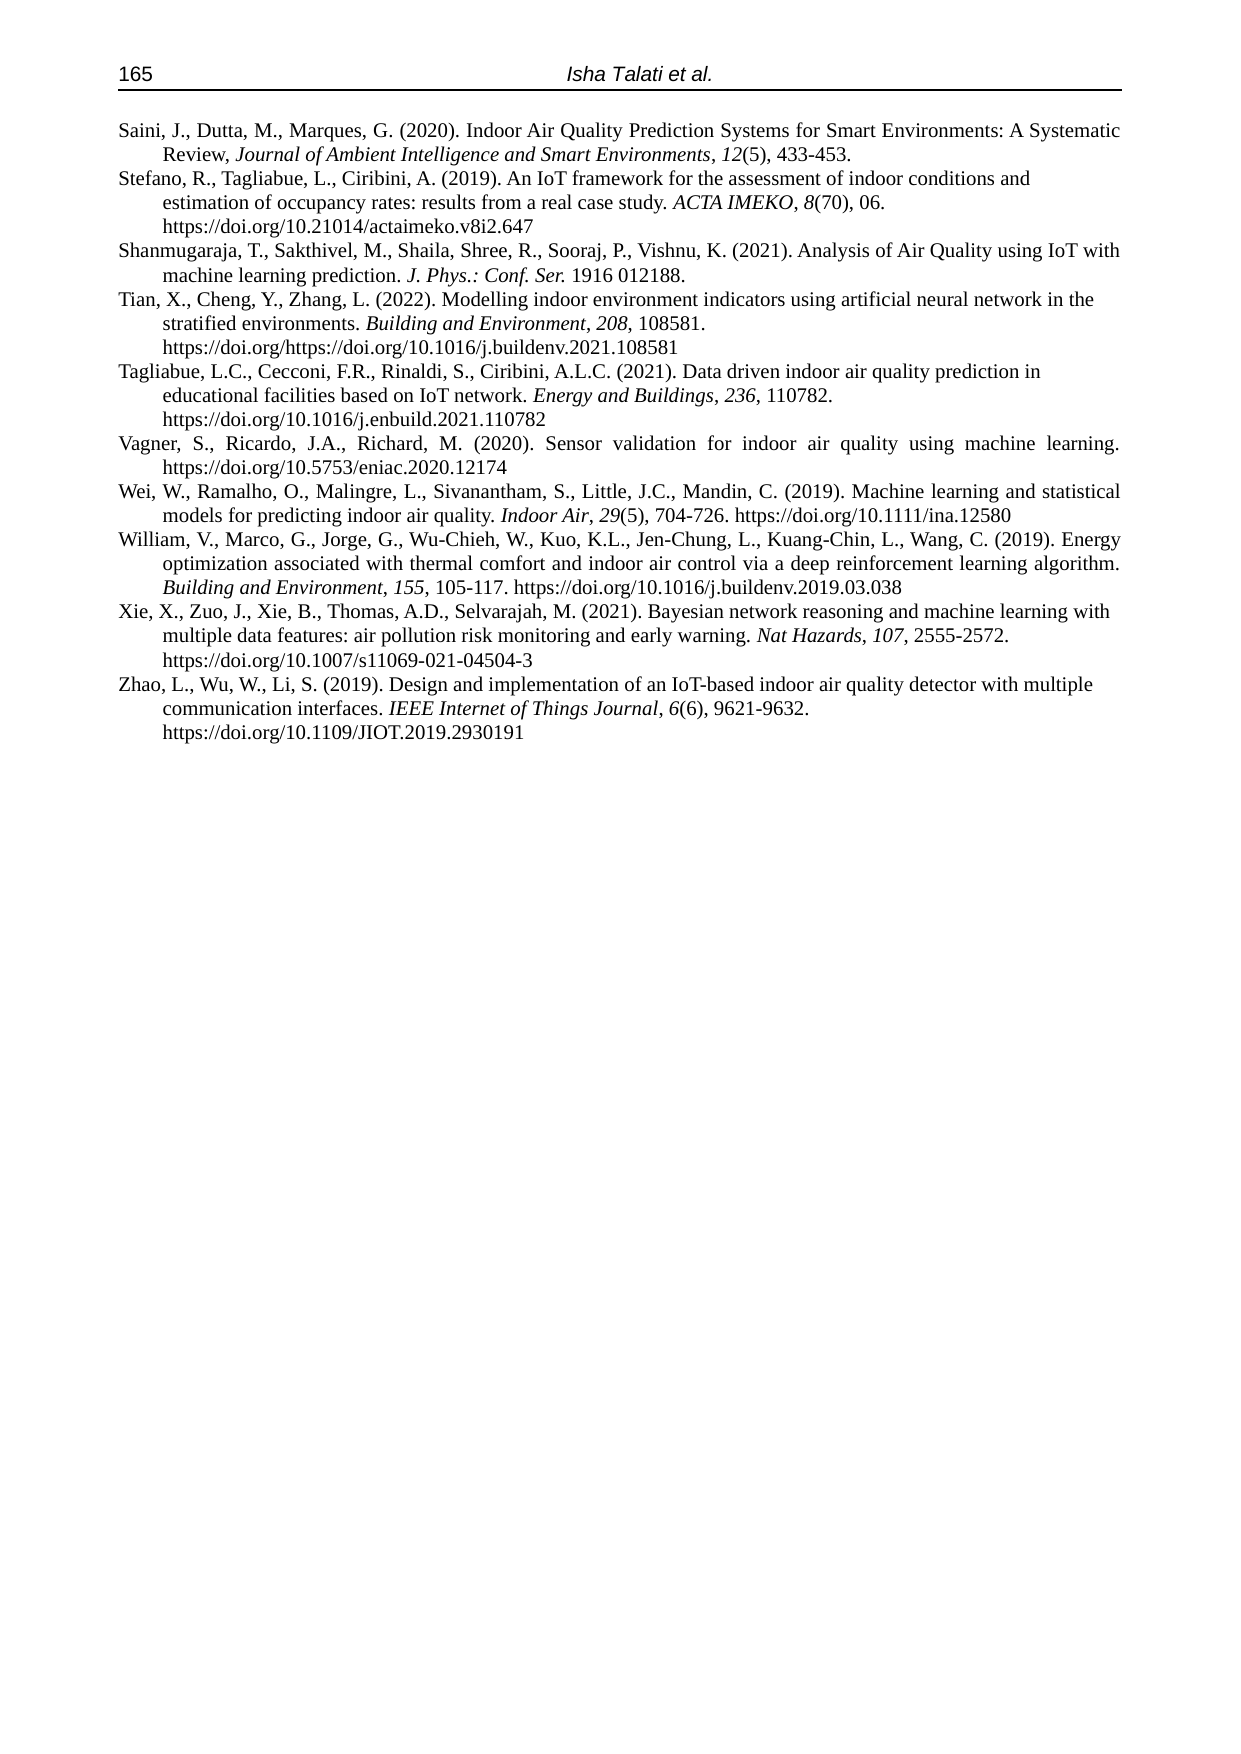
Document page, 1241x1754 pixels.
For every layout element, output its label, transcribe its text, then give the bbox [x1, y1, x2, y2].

text Stefano, R., Tagliabue, L., Ciribini, A. (2019). An IoT framework for the assessment of indoor conditions and estimation of occupancy rates: results from a real case study. ACTA IMEKO, 8(70), 06. https://doi.org/10.21014/actaimeko.v8i2.647 [118, 166, 1122, 238]
text William, V., Marco, G., Jorge, G., Wu-Chieh, W., Kuo, K.L., Jen-Chung, L., Kuang-Chin, L., Wang, C. (2019). Energy optimization associated with thermal comfort and indoor air control via a deep reinforcement learning algorithm. Building and Environment, 155, 105-117. https://doi.org/10.1016/j.buildenv.2019.03.038 [118, 527, 1122, 599]
text Tian, X., Cheng, Y., Zhang, L. (2022). Modelling indoor environment indicators using artificial neural network in the stratified environments. Building and Environment, 208, 108581. https://doi.org/https://doi.org/10.1016/j.buildenv.2021.108581 [118, 287, 1122, 359]
text Saini, J., Dutta, M., Marques, G. (2020). Indoor Air Quality Prediction Systems for Smart Environments: A Systematic Review, Journal of Ambient Intelligence and Smart Environments, 12(5), 433-453. [118, 118, 1122, 166]
text Wei, W., Ramalho, O., Malingre, L., Sivanantham, S., Little, J.C., Mandin, C. (2019). Machine learning and statistical models for predicting indoor air quality. Indoor Air, 29(5), 704-726. https://doi.org/10.1111/ina.12580 [118, 479, 1122, 527]
text Vagner, S., Ricardo, J.A., Richard, M. (2020). Sensor validation for indoor air quality using machine learning. https://doi.org/10.5753/eniac.2020.12174 [118, 431, 1122, 479]
text Shanmugaraja, T., Sakthivel, M., Shaila, Shree, R., Sooraj, P., Vishnu, K. (2021). Analysis of Air Quality using IoT with machine learning prediction. J. Phys.: Conf. Ser. 1916 012188. [118, 238, 1122, 287]
text Tagliabue, L.C., Cecconi, F.R., Rinaldi, S., Ciribini, A.L.C. (2021). Data driven indoor air quality prediction in educational facilities based on IoT network. Energy and Buildings, 236, 110782. https://doi.org/10.1016/j.enbuild.2021.110782 [118, 359, 1122, 431]
text Xie, X., Zuo, J., Xie, B., Thomas, A.D., Selvarajah, M. (2021). Bayesian network reasoning and machine learning with multiple data features: air pollution risk monitoring and early warning. Nat Hazards, 107, 2555-2572. https://doi.org/10.1007/s11069-021-04504-3 [118, 599, 1122, 672]
text Zhao, L., Wu, W., Li, S. (2019). Design and implementation of an IoT-based indoor air quality detector with multiple communication interfaces. IEEE Internet of Things Journal, 6(6), 9621-9632. https://doi.org/10.1109/JIOT.2019.2930191 [118, 672, 1122, 744]
